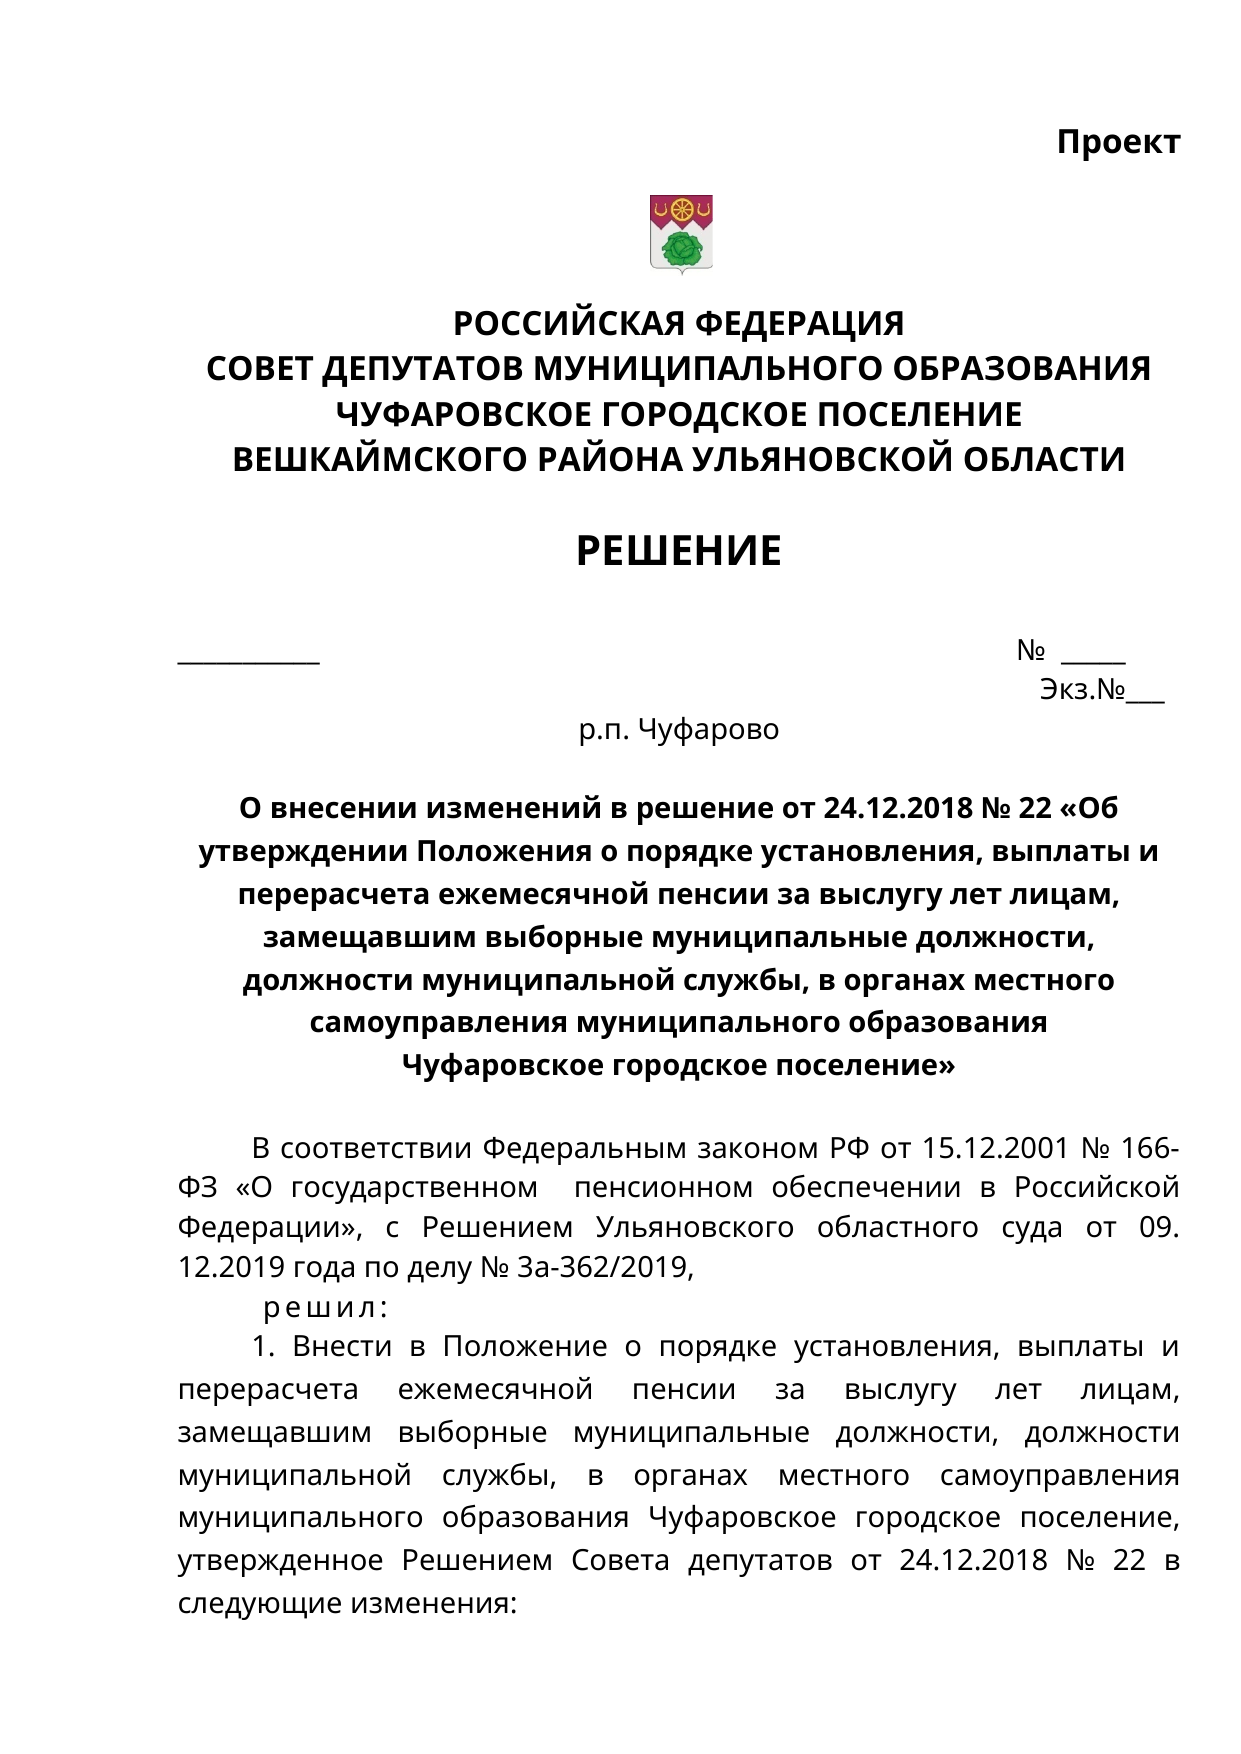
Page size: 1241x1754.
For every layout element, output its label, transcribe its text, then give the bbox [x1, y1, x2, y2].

text р.п. Чуфарово [177, 708, 1181, 748]
text 1. Внести в Положение о порядке установления, выплаты и перерасчета ежемесячной пенсии за выслугу лет лицам, замещавшим выборные муниципальные должности, должности муниципальной службы, в органах местного самоуправления муниципального образования Чуфаровское городское поселение, утвержденное Решением Совета депутатов от 24.12.2018 № 22 в следующие изменения: [177, 1326, 1181, 1622]
text СОВЕТ ДЕПУТАТОВ МУНИЦИПАЛЬНОГО ОБРАЗОВАНИЯ [177, 345, 1181, 391]
text Чуфаровское городское поселение» [177, 1044, 1181, 1084]
text ___________ № _____ [177, 629, 1181, 669]
text ЧУФАРОВСКОЕ ГОРОДСКОЕ ПОСЕЛЕНИЕ [177, 391, 1181, 436]
text Проект [177, 118, 1181, 163]
text Экз.№___ [177, 669, 1181, 708]
text О внесении изменений в решение от 24.12.2018 № 22 «Об утверждении Положения о порядке установления, выплаты и перерасчета ежемесячной пенсии за выслугу лет лицам, замещавшим выборные муниципальные должности, должности муниципальной службы, в органах местного самоуправления муниципального образования [177, 788, 1181, 1041]
text ВЕШКАЙМСКОГО РАЙОНА УЛЬЯНОВСКОЙ ОБЛАСТИ [177, 436, 1181, 481]
text РЕШЕНИЕ [177, 521, 1181, 578]
picture [650, 195, 713, 274]
text РОССИЙСКАЯ ФЕДЕРАЦИЯ [177, 300, 1181, 345]
text В соответствии Федеральным законом РФ от 15.12.2001 № 166-ФЗ «О государственном пенсионном обеспечении в Российской Федерации», с Решением Ульяновского областного суда от 09. 12.2019 года по делу № 3а-362/2019, [177, 1127, 1181, 1286]
text решил: [177, 1286, 1181, 1326]
